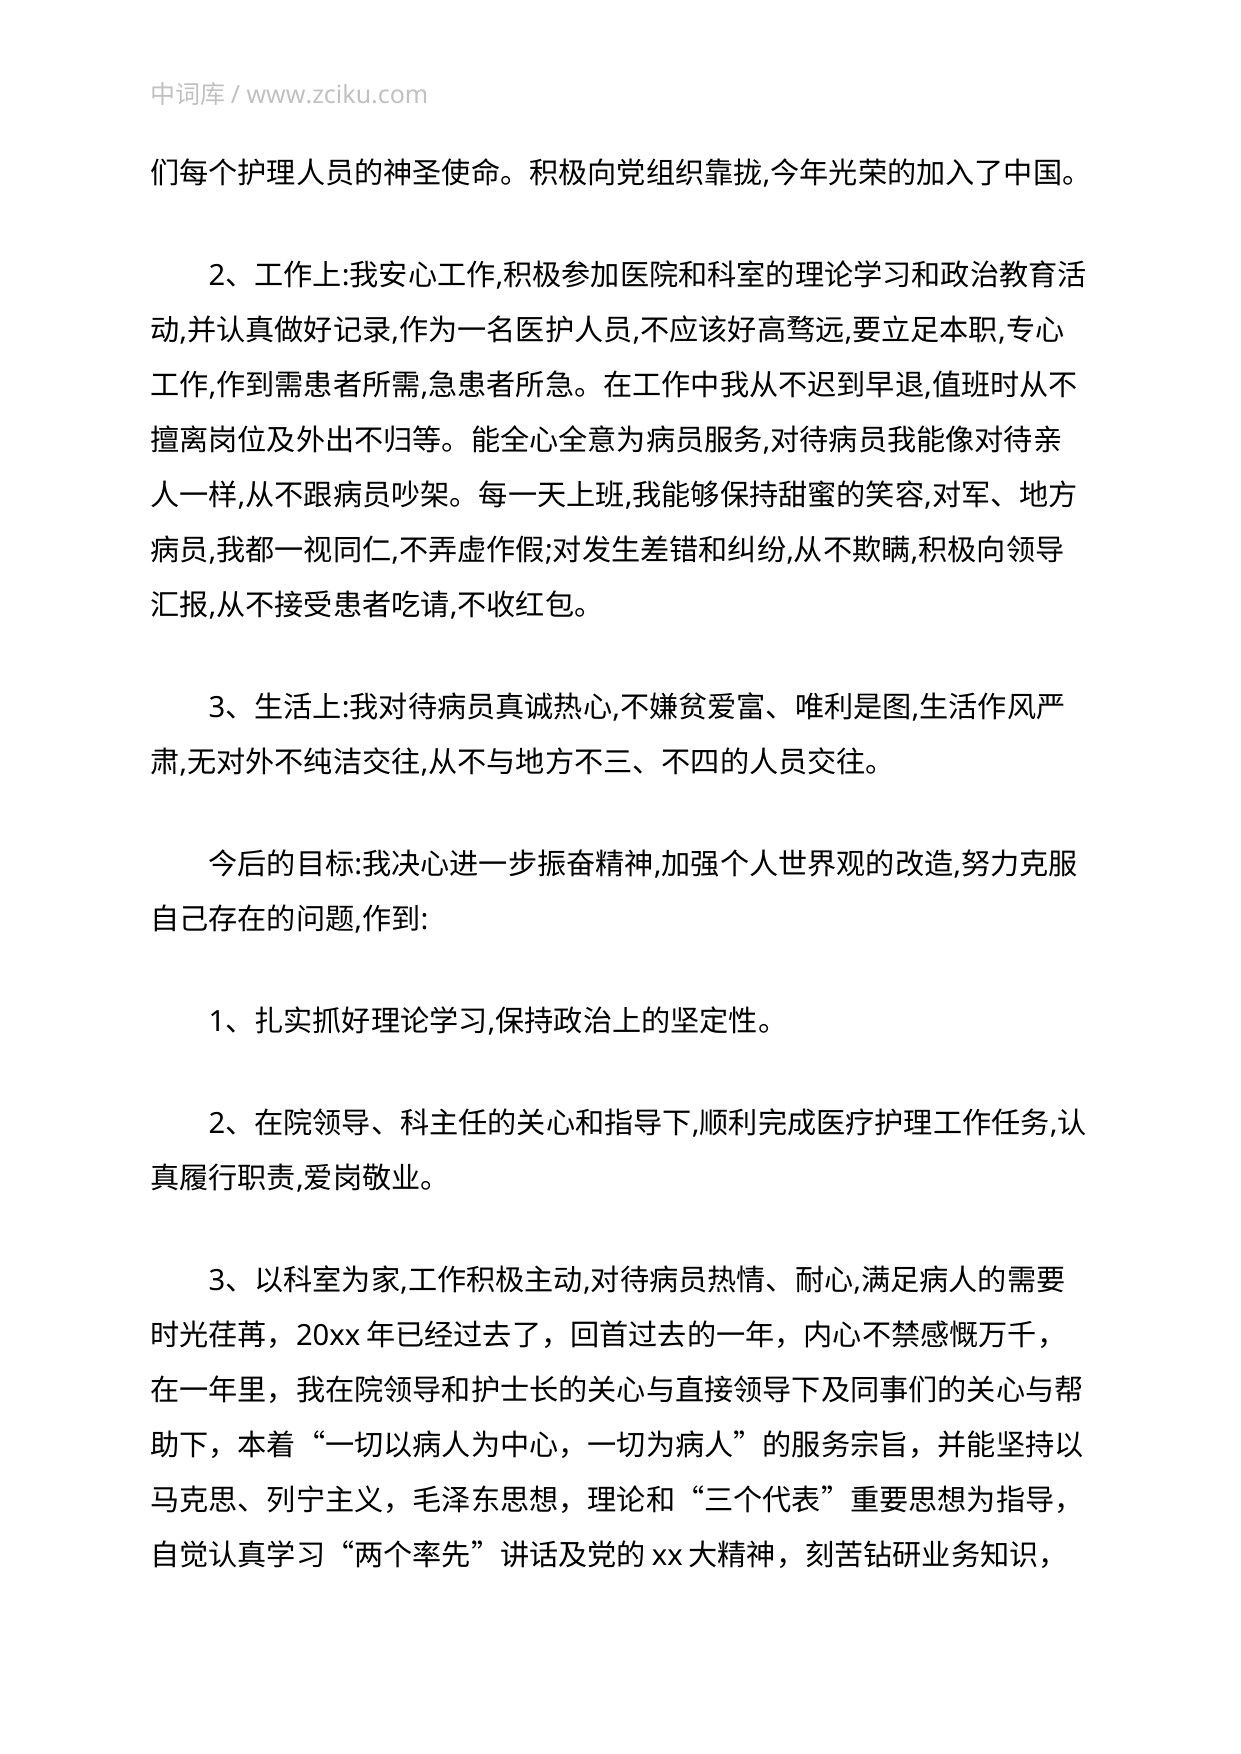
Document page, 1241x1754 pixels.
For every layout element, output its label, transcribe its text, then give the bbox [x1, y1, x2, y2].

text 1、扎实抓好理论学习,保持政治上的坚定性。 [150, 998, 1090, 1040]
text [150, 150, 1090, 192]
text 3、生活上:我对待病员真诚热心,不嫌贫爱富、唯利是图,生活作风严肃,无对外不纯洁交往,从不与地方不三、不四的人员交往。 [150, 684, 1090, 781]
text 今后的目标:我决心进一步振奋精神,加强个人世界观的改造,努力克服自己存在的问题,作到: [150, 841, 1090, 938]
text 2、工作上:我安心工作,积极参加医院和科室的理论学习和政治教育活动,并认真做好记录,作为一名医护人员,不应该好高骛远,要立足本职,专心工作,作到需患者所需,急患者所急。在工作中我从不迟到早退,值班时从不擅离岗位及外出不归等。能全心全意为病员服务,对待病员我能像对待亲人一样,从不跟病员吵架。每一天上班,我能够保持甜蜜的笑容,对军、地方病员,我都一视同仁,不弄虚作假;对发生差错和纠纷,从不欺瞒,积极向领导汇报,从不接受患者吃请,不收红包。 [150, 252, 1090, 624]
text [150, 1257, 1090, 1574]
text 2、在院领导、科主任的关心和指导下,顺利完成医疗护理工作任务,认真履行职责,爱岗敬业。 [150, 1100, 1090, 1197]
